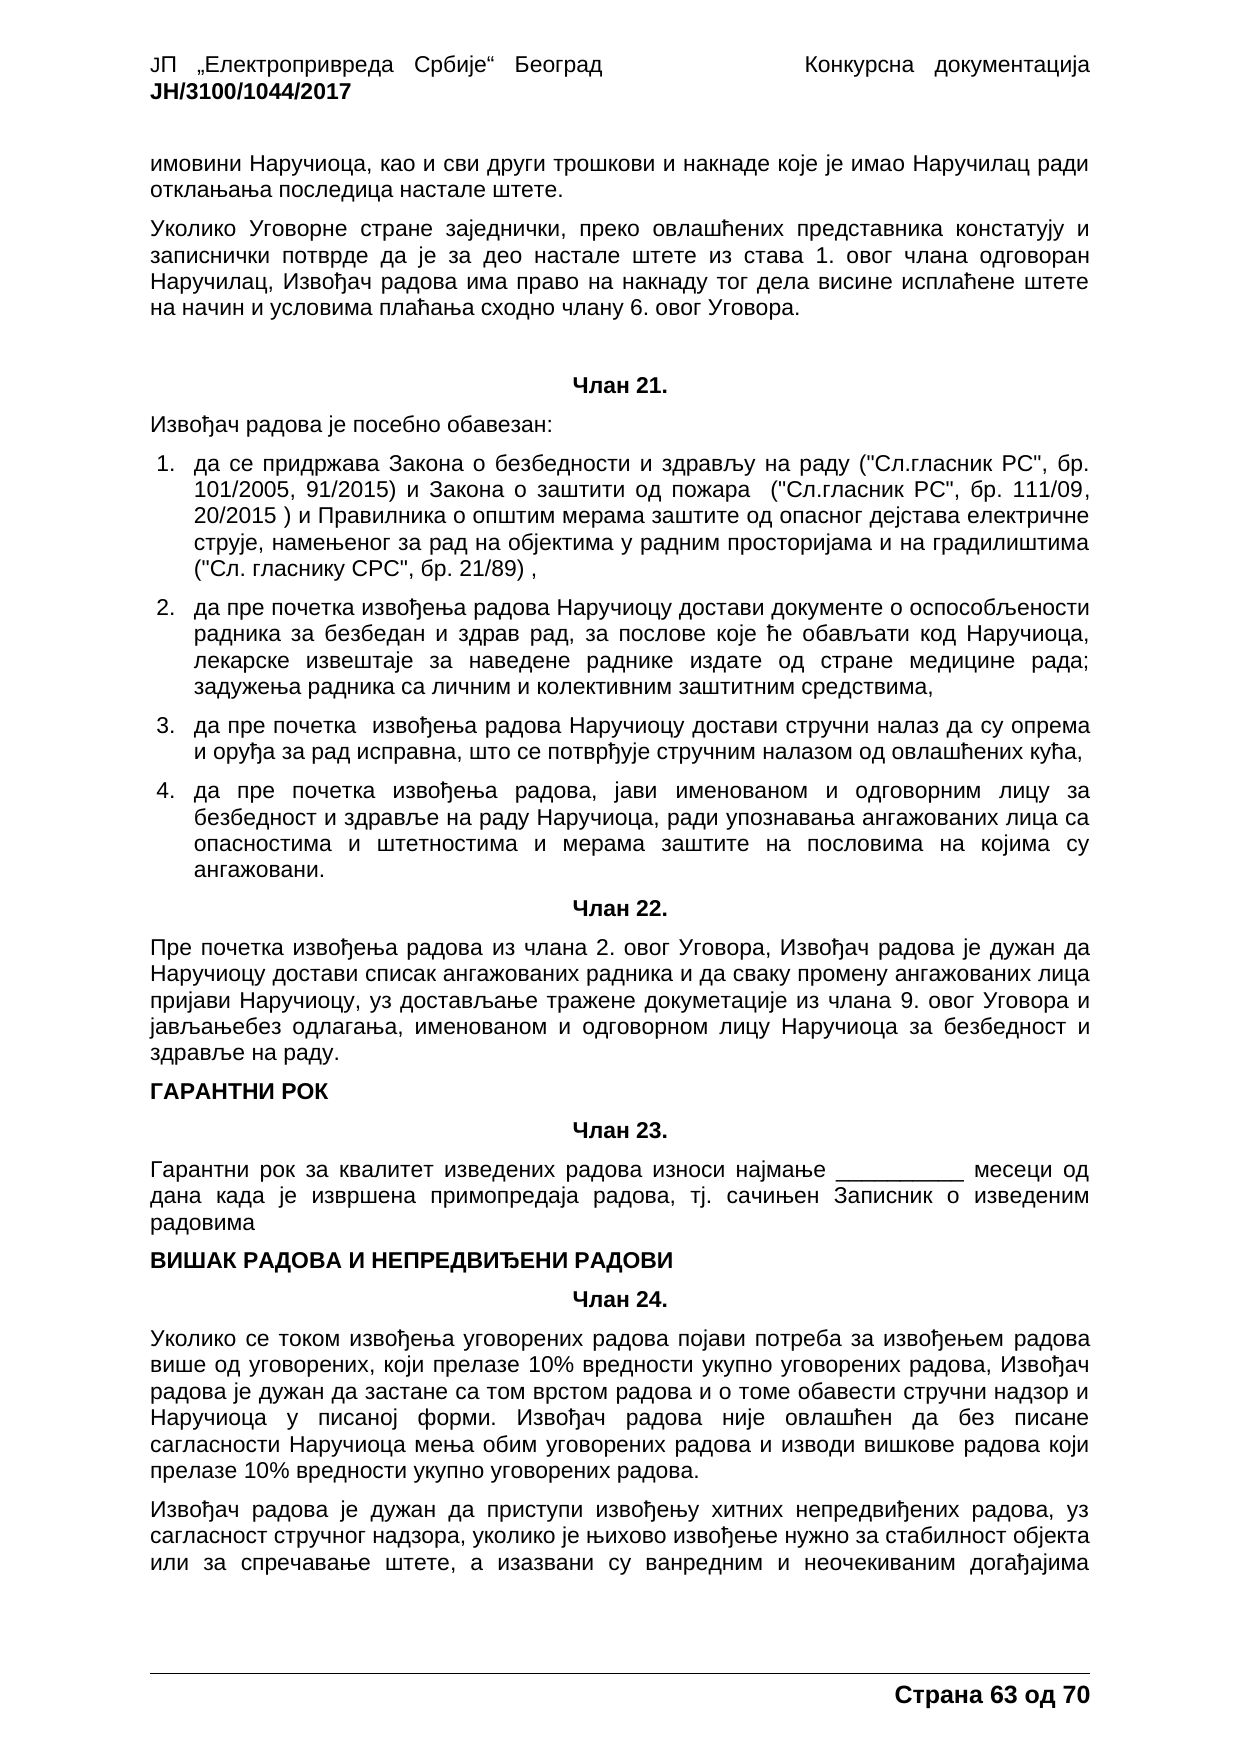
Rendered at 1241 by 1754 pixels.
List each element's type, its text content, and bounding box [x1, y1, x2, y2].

text Члан 23. [150, 1117, 1090, 1143]
text ГАРАНТНИ РОК [150, 1078, 1090, 1104]
list да пре почетка извођења радова Наручиоцу достави документе о оспособљености радника за безбедан и здрав рад, за послове које ће обављати код Наручиоца, лекарске извештаје за наведене раднике издате од стране медицине рада; задужења радника са личним и колективним заштитним средствима, [156, 594, 1090, 699]
list да пре почетка извођења радова Наручиоцу достави стручни налаз да су опрема и оруђа за рад исправна, што се потврђује стручним налазом од овлашћених кућа, [156, 712, 1090, 764]
text Гарантни рок за квалитет изведених радова износи најмање __________ месеци од дана када је извршена примопредаја радова, тј. сачињен Записник о изведеним радовима [150, 1156, 1090, 1235]
text Уколико се током извођења уговорених радова појави потреба за извођењем радова више од уговорених, који прелазе 10% вредности укупно уговорених радова, Извођач радова је дужан да застане са том врстом радова и о томе обавести стручни надзор и Наручиоца у писаној форми. Извођач радова није овлашћен да без писане сагласности Наручиоца мења обим уговорених радова и изводи вишкове радова који прелазе 10% вредности укупно уговорених радова. [150, 1325, 1090, 1483]
text Члан 21. [150, 372, 1090, 398]
text Извођач радова је посебно обавезан: [150, 411, 1090, 437]
text Члан 22. [150, 895, 1090, 921]
text Уколико Уговорне стране заједнички, преко овлашћених представника констатују и записнички потврде да је за део настале штете из става 1. овог члана одговоран Наручилац, Извођач радова има право на накнаду тог дела висине исплаћене штете на начин и условима плаћања сходно члану 6. овог Уговора. [150, 215, 1090, 321]
list да се придржава Закона о безбедности и здрављу на раду ("Сл.гласник РС", бр. 101/2005, 91/2015) и Закона о заштити од пожара ("Сл.гласник РС", бр. 111/09, 20/2015 ) и Правилника о општим мерама заштите од опасног дејстава електричне струје, намењеног за рад на објектима у радним просторијама и на градилиштима ("Сл. гласнику СРС", бр. 21/89) , [156, 450, 1090, 581]
text Члан 24. [150, 1286, 1090, 1313]
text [150, 150, 1090, 203]
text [150, 1496, 1090, 1575]
text Пре почетка извођења радова из члана 2. овог Уговора, Извођач радова је дужан да Наручиоцу достави списак ангажованих радника и да сваку промену ангажованих лица пријави Наручиоцу, уз достављање тражене докуметације из члана 9. овог Уговора и јављањебез одлагања, именованом и одговорном лицу Наручиоца за безбедност и здравље на раду. [150, 934, 1090, 1066]
list да пре почетка извођења радова, јави именованом и одговорним лицу за безбедност и здравље на раду Наручиоца, ради упознавања ангажованих лица са опасностима и штетностима и мерама заштите на пословима на којима су ангажовани. [156, 777, 1090, 882]
text ВИШАК РАДОВА И НЕПРЕДВИЂЕНИ РАДОВИ [150, 1247, 1090, 1274]
